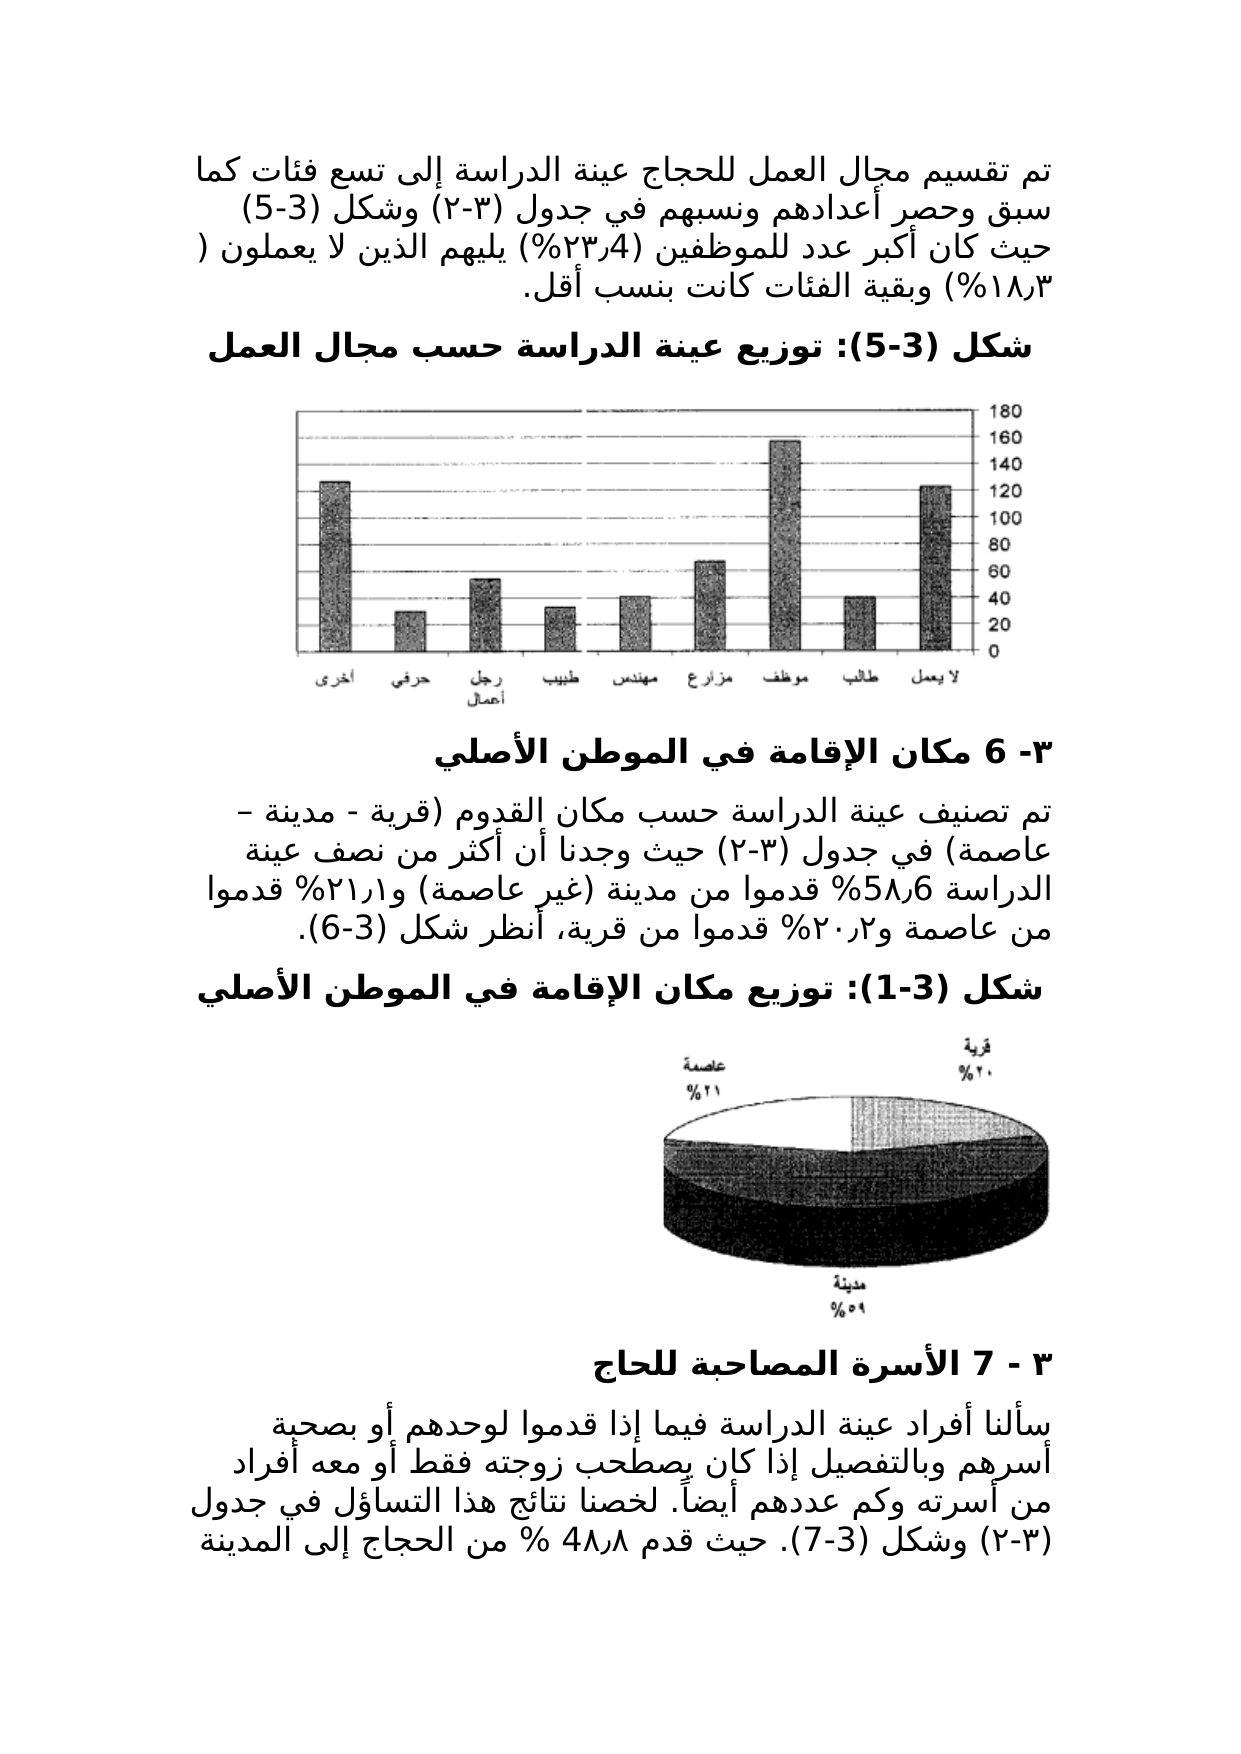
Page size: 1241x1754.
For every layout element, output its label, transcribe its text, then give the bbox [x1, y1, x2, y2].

picture [271, 386, 1053, 712]
text ۳ - 7 الأسرة المصاحبة للحاج [187, 1344, 1053, 1383]
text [187, 1404, 1053, 1560]
text تم تقسيم مجال العمل للحجاج عينة الدراسة إلى تسع فئات كما سبق وحصر أعدادهم ونسبهم في جدول (۳-۲) وشكل (3-5) حيث كان أكبر عدد للموظفين (۲۳٫4%) يليهم الذين لا يعملون (۱۸٫۳%) وبقية الفئات كانت بنسب أقل. [187, 150, 1053, 306]
text تم تصنيف عينة الدراسة حسب مكان القدوم (قرية - مدينة – عاصمة) في جدول (۳-۲) حيث وجدنا أن أكثر من نصف عينة الدراسة 5۸٫6% قدموا من مدينة (غير عاصمة) و۲۱٫۱% قدموا من عاصمة و۲۰٫۲% قدموا من قرية، أنظر شكل (3-6). [187, 792, 1053, 948]
picture [663, 1028, 1053, 1324]
text ۳- 6 مكان الإقامة في الموطن الأصلي [187, 732, 1053, 771]
text شكل (3-5): توزيع عينة الدراسة حسب مجال العمل [187, 327, 1053, 366]
text شكل (3-1): توزيع مكان الإقامة في الموطن الأصلي [187, 968, 1053, 1007]
